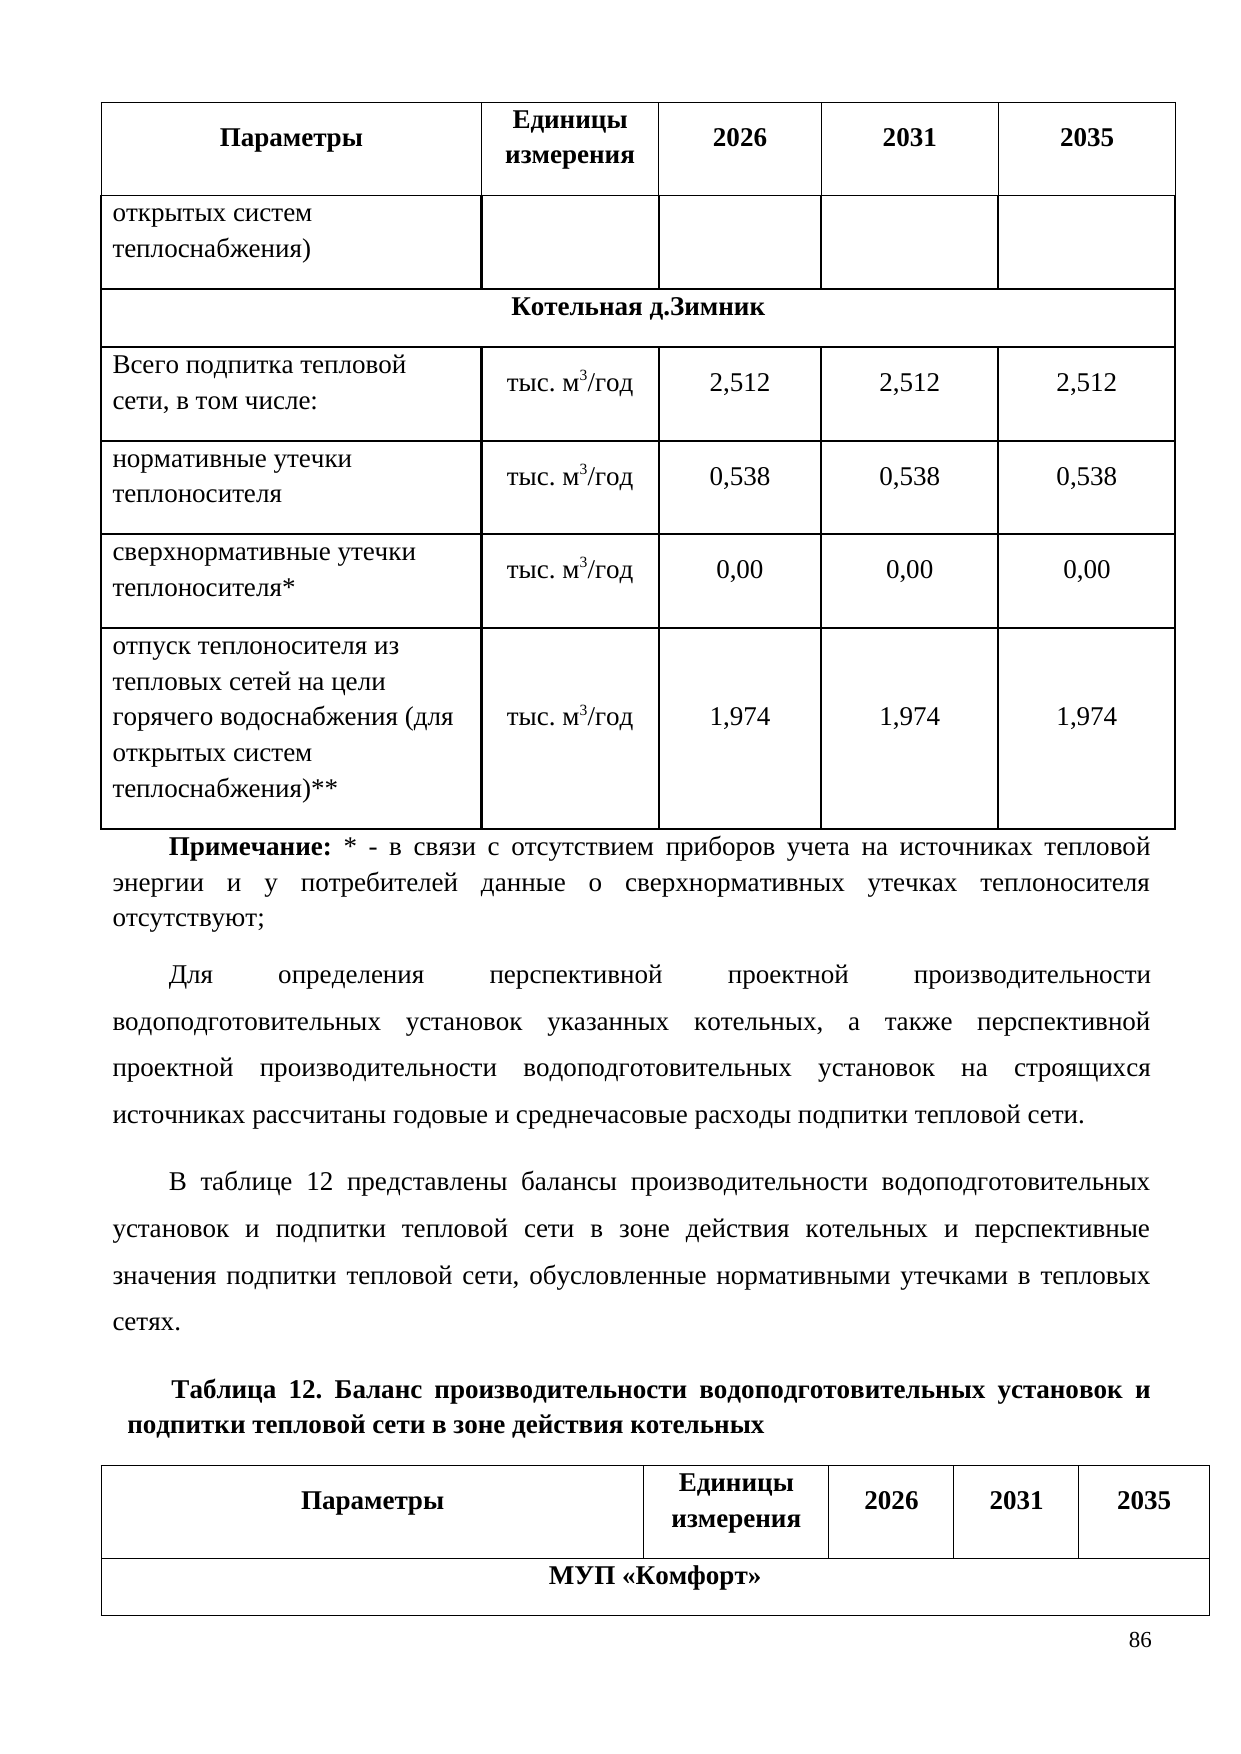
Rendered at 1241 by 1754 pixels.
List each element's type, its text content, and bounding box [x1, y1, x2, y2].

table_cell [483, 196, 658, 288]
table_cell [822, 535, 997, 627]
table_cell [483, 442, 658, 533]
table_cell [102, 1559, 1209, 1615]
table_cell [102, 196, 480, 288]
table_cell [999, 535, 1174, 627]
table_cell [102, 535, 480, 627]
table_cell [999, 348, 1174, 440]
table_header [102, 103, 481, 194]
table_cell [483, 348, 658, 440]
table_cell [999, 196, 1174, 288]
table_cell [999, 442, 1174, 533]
text Примечание: * - в связи с отсутствием приборов учета на источниках тепловой энергии и у потребителей данные о сверхнормативных утечках теплоносителя отсутствуют; [112, 830, 1152, 932]
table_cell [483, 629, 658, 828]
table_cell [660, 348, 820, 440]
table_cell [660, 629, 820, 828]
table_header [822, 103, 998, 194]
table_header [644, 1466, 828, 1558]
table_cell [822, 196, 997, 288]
text Таблица 12. Баланс производительности водоподготовительных установок и подпитки тепловой сети в зоне действия котельных [127, 1373, 1152, 1440]
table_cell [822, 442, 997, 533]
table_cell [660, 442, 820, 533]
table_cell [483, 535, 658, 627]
text Для определения перспективной проектной производительности водоподготовительных установок указанных котельных, а также перспективной проектной производительности водоподготовительных установок на строящихся источниках рассчитаны годовые и среднечасовые расходы подпитки тепловой сети. [112, 958, 1152, 1129]
text В таблице 12 представлены балансы производительности водоподготовительных установок и подпитки тепловой сети в зоне действия котельных и перспективные значения подпитки тепловой сети, обусловленные нормативными утечками в тепловых сетях. [112, 1165, 1152, 1337]
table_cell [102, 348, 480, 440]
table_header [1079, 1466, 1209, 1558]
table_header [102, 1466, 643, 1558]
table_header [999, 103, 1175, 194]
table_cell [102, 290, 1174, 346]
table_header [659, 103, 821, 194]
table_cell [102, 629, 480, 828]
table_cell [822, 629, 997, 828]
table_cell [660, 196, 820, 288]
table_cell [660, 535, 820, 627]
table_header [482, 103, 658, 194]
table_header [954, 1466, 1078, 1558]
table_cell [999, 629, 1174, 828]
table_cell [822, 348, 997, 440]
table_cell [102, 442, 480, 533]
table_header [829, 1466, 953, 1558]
